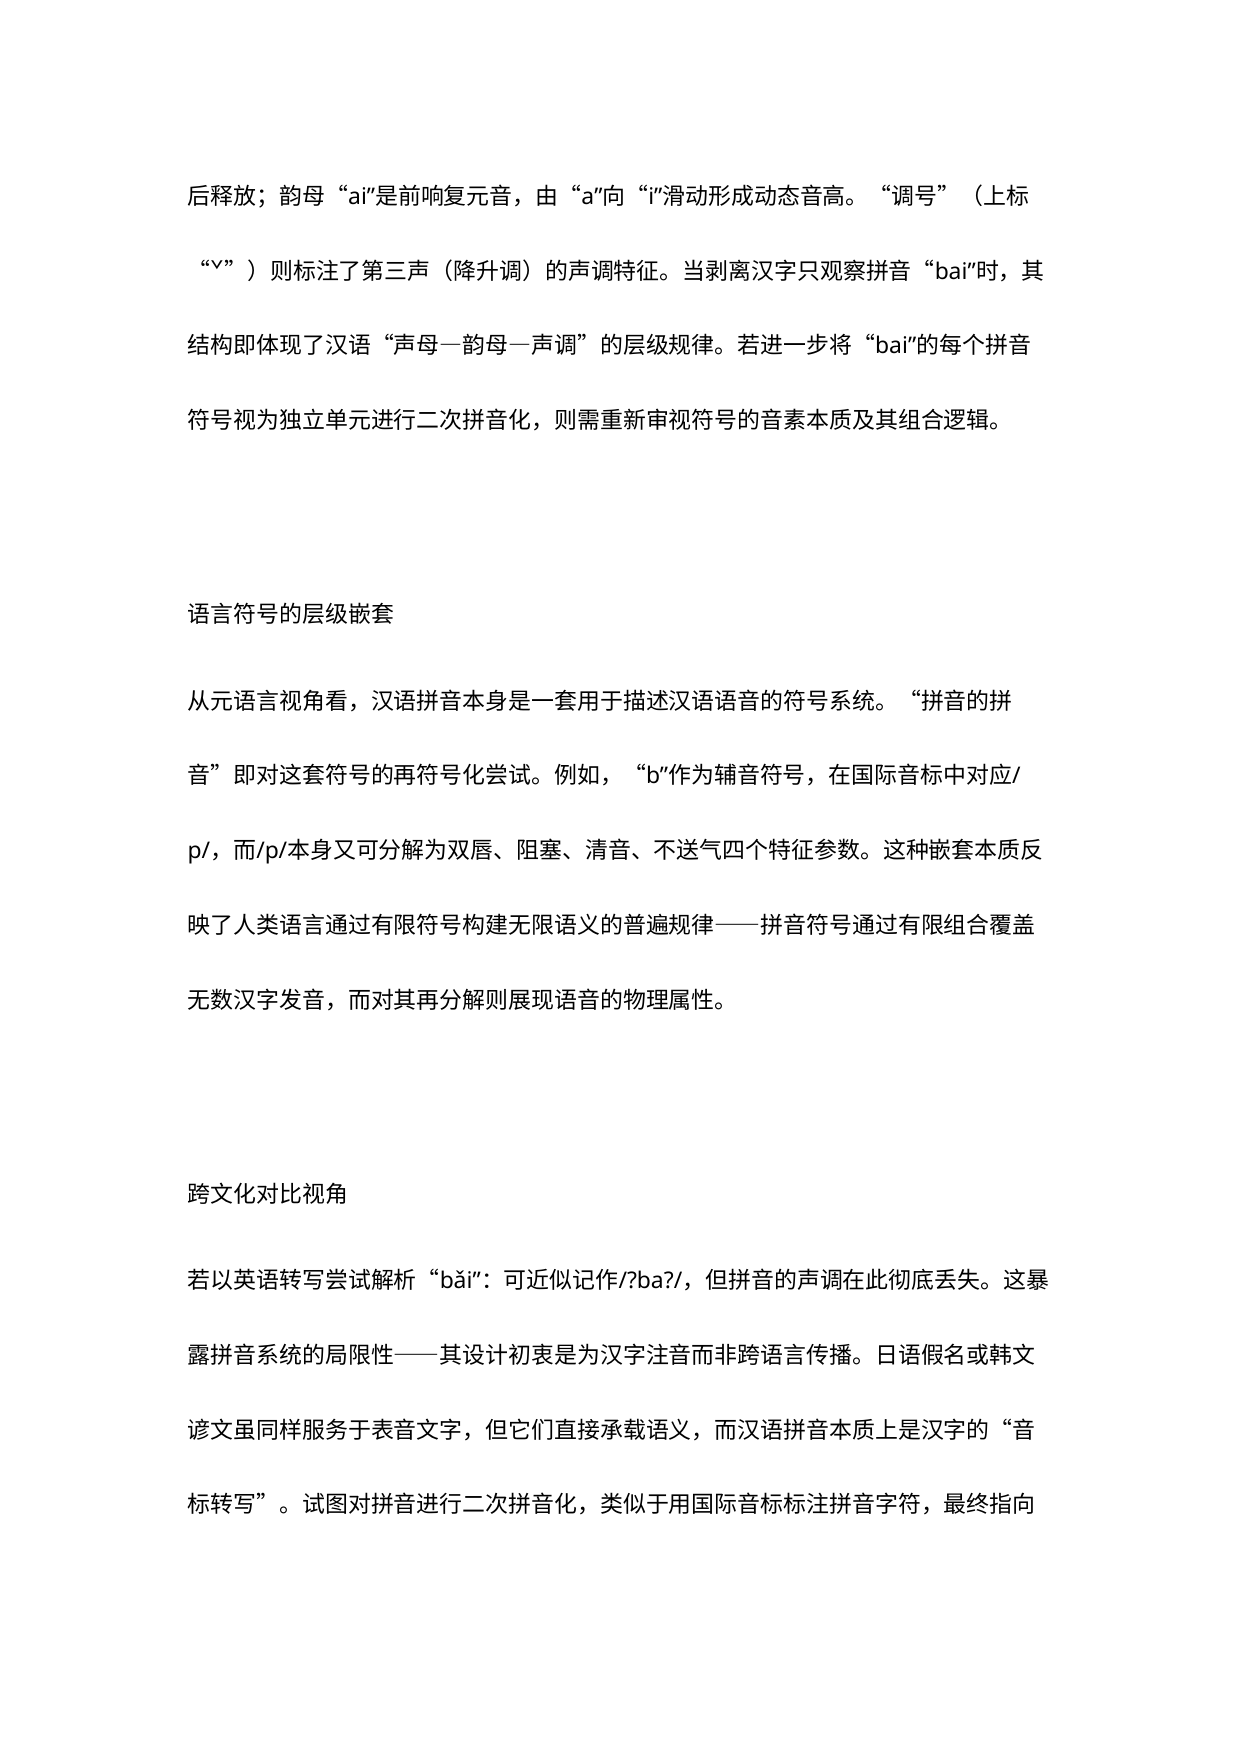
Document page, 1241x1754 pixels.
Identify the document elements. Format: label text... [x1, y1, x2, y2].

text 语言符号的层级嵌套 [187, 580, 1053, 645]
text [187, 162, 1053, 451]
text 从元语言视角看，汉语拼音本身是一套用于描述汉语语音的符号系统。“拼音的拼音”即对这套符号的再符号化尝试。例如，“b”作为辅音符号，在国际音标中对应/p/，而/p/本身又可分解为双唇、阻塞、清音、不送气四个特征参数。这种嵌套本质反映了人类语言通过有限符号构建无限语义的普遍规律——拼音符号通过有限组合覆盖无数汉字发音，而对其再分解则展现语音的物理属性。 [187, 667, 1053, 1031]
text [187, 1246, 1053, 1536]
text 跨文化对比视角 [187, 1160, 1053, 1225]
